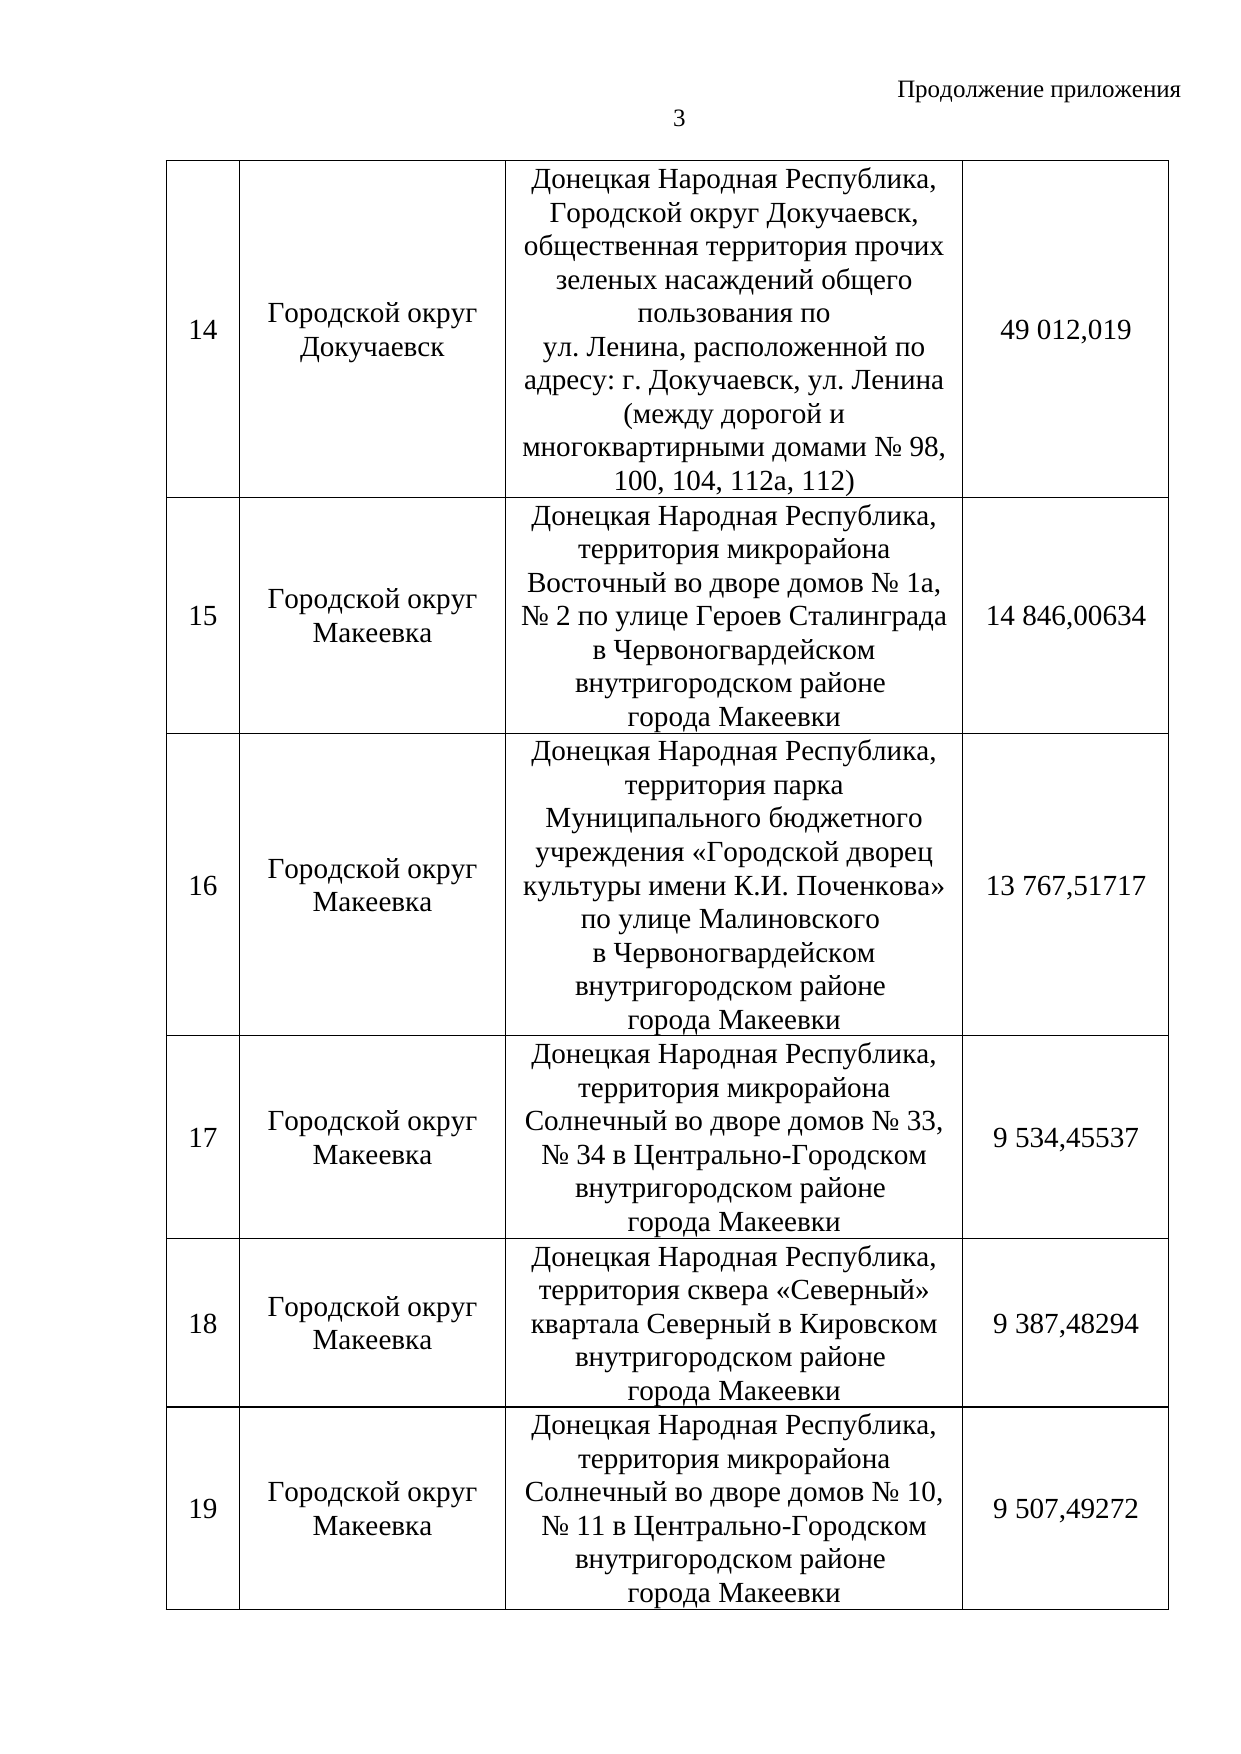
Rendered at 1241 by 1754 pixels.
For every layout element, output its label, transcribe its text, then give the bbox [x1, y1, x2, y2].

table_cell 9 534,45537 [963, 1036, 1168, 1238]
table_cell 18 [167, 1239, 239, 1406]
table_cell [240, 1408, 505, 1609]
table_cell 16 [167, 734, 239, 1035]
table_cell Донецкая Народная Республика, территория микрорайона Солнечный во дворе домов № 10, № 11 в Центрально-Городском внутригородском районе города Макеевки [506, 1408, 962, 1609]
table_header Донецкая Народная Республика, Городской округ Докучаевск, общественная территория прочих зеленых насаждений общего пользования по ул. Ленина, расположенной по адресу: г. Докучаевск, ул. Ленина (между дорогой и многоквартирными домами № 98, 100, 104, 112а, 112) [506, 161, 962, 497]
table_cell 14 846,00634 [963, 498, 1168, 732]
table_cell Донецкая Народная Республика, территория микрорайона Солнечный во дворе домов № 33, № 34 в Центрально-Городском внутригородском районе города Макеевки [506, 1036, 962, 1238]
table_cell Донецкая Народная Республика, территория парка Муниципального бюджетного учреждения «Городской дворец культуры имени К.И. Поченкова» по улице Малиновского в Червоногвардейском внутригородском районе города Макеевки [506, 734, 962, 1035]
table_cell 9 507,49272 [963, 1408, 1168, 1609]
table_cell Городской округ Макеевка [240, 1036, 505, 1238]
table_cell Донецкая Народная Республика, территория сквера «Северный» квартала Северный в Кировском внутригородском районе города Макеевки [506, 1239, 962, 1406]
table_cell 13 767,51717 [963, 734, 1168, 1035]
table_header 49 012,019 [963, 161, 1168, 497]
table_cell Городской округ Макеевка [240, 498, 505, 732]
table_header 14 [167, 161, 239, 497]
table_cell 9 387,48294 [963, 1239, 1168, 1406]
table_cell 17 [167, 1036, 239, 1238]
table_header Городской округ Докучаевск [240, 161, 505, 497]
table_cell 15 [167, 498, 239, 732]
table_cell Донецкая Народная Республика, территория микрорайона Восточный во дворе домов № 1а, № 2 по улице Героев Сталинграда в Червоногвардейском внутригородском районе города Макеевки [506, 498, 962, 732]
table_cell Городской округ Макеевка [240, 734, 505, 1035]
table_cell Городской округ Макеевка [240, 1239, 505, 1406]
table_cell 19 [167, 1408, 239, 1609]
